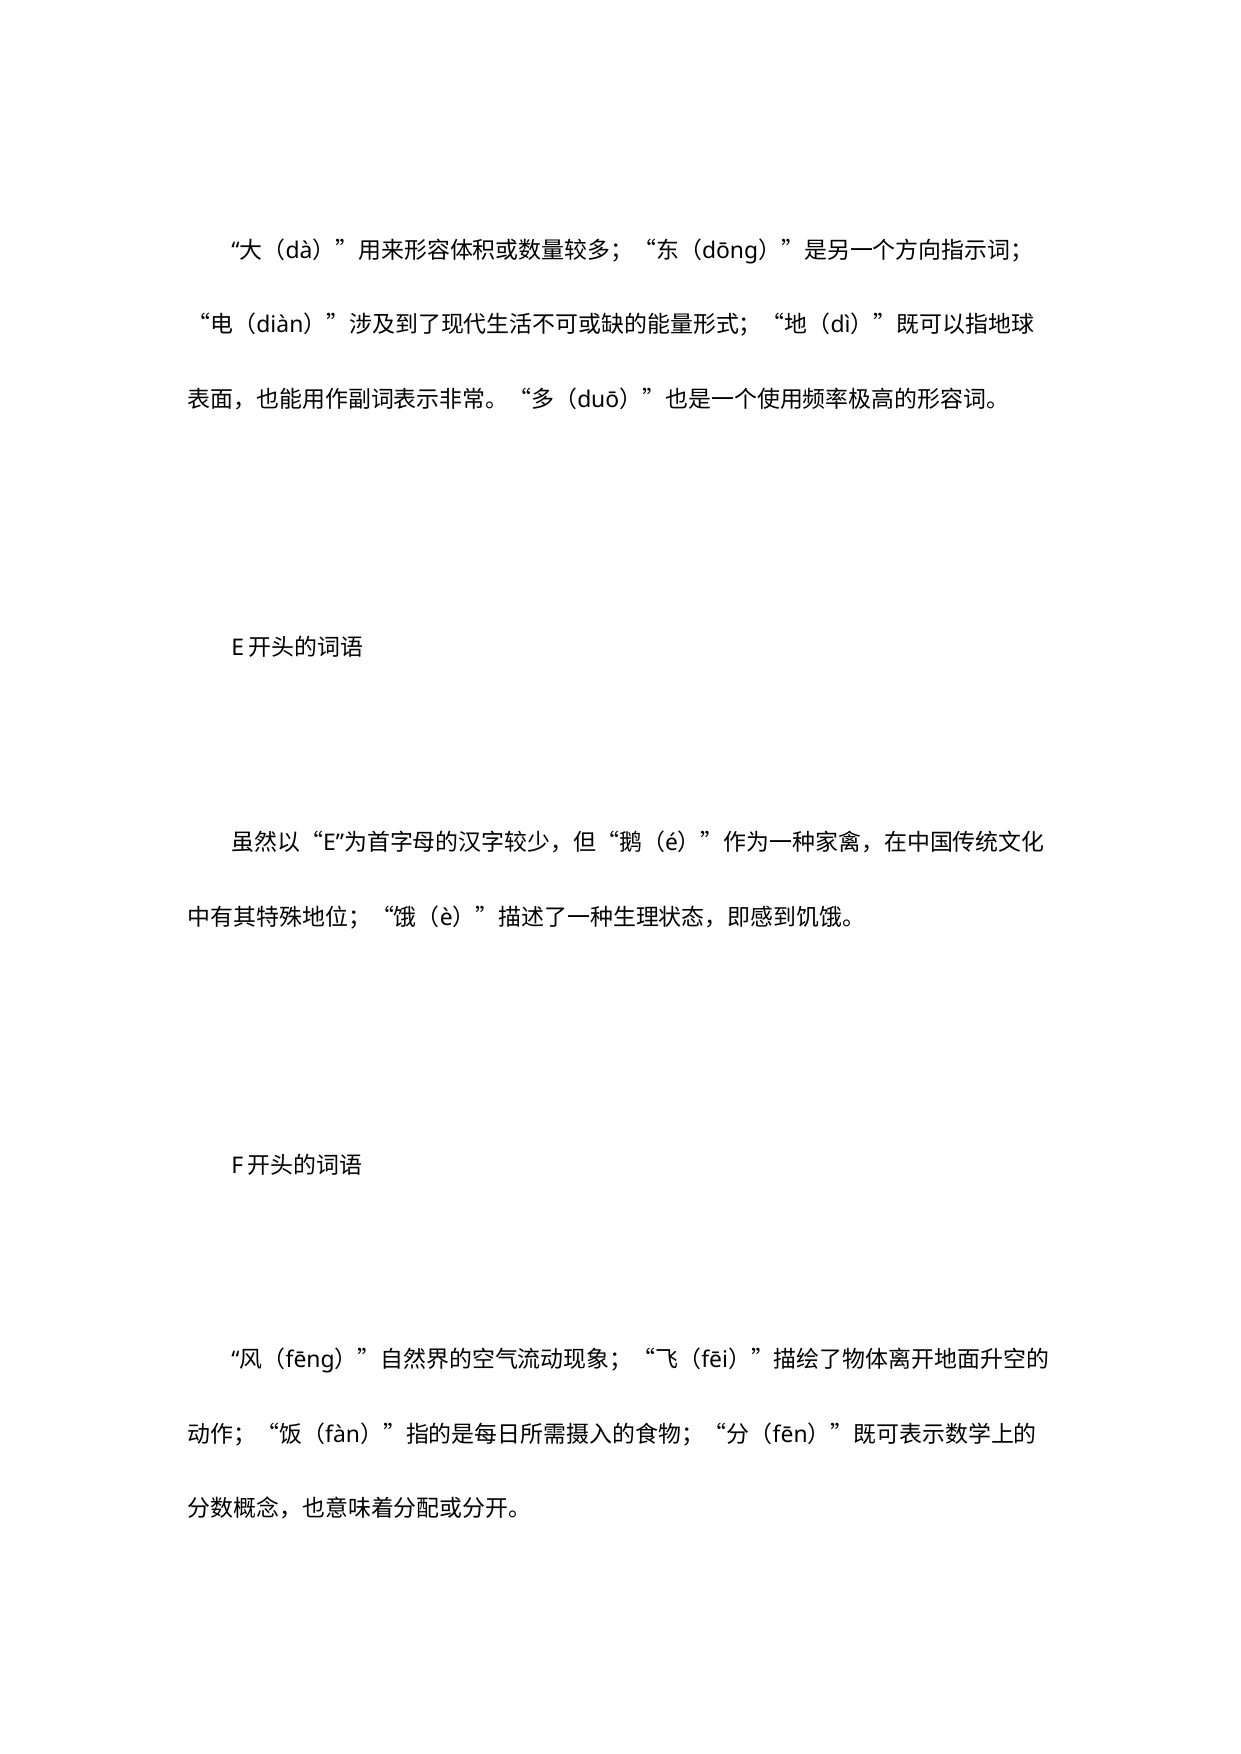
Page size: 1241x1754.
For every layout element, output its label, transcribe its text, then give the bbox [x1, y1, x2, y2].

text “大（dà）”用来形容体积或数量较多；“东（dōng）”是另一个方向指示词；“电（diàn）”涉及到了现代生活不可或缺的能量形式；“地（dì）”既可以指地球表面，也能用作副词表示非常。“多（duō）”也是一个使用频率极高的形容词。 [187, 216, 1053, 430]
text 虽然以“E”为首字母的汉字较少，但“鹅（é）”作为一种家禽，在中国传统文化中有其特殊地位；“饿（è）”描述了一种生理状态，即感到饥饿。 [187, 808, 1053, 947]
text E开头的词语 [187, 613, 1053, 678]
text “风（fēng）”自然界的空气流动现象；“飞（fēi）”描绘了物体离开地面升空的动作；“饭（fàn）”指的是每日所需摄入的食物；“分（fēn）”既可表示数学上的分数概念，也意味着分配或分开。 [187, 1325, 1053, 1539]
text F开头的词语 [187, 1131, 1053, 1196]
